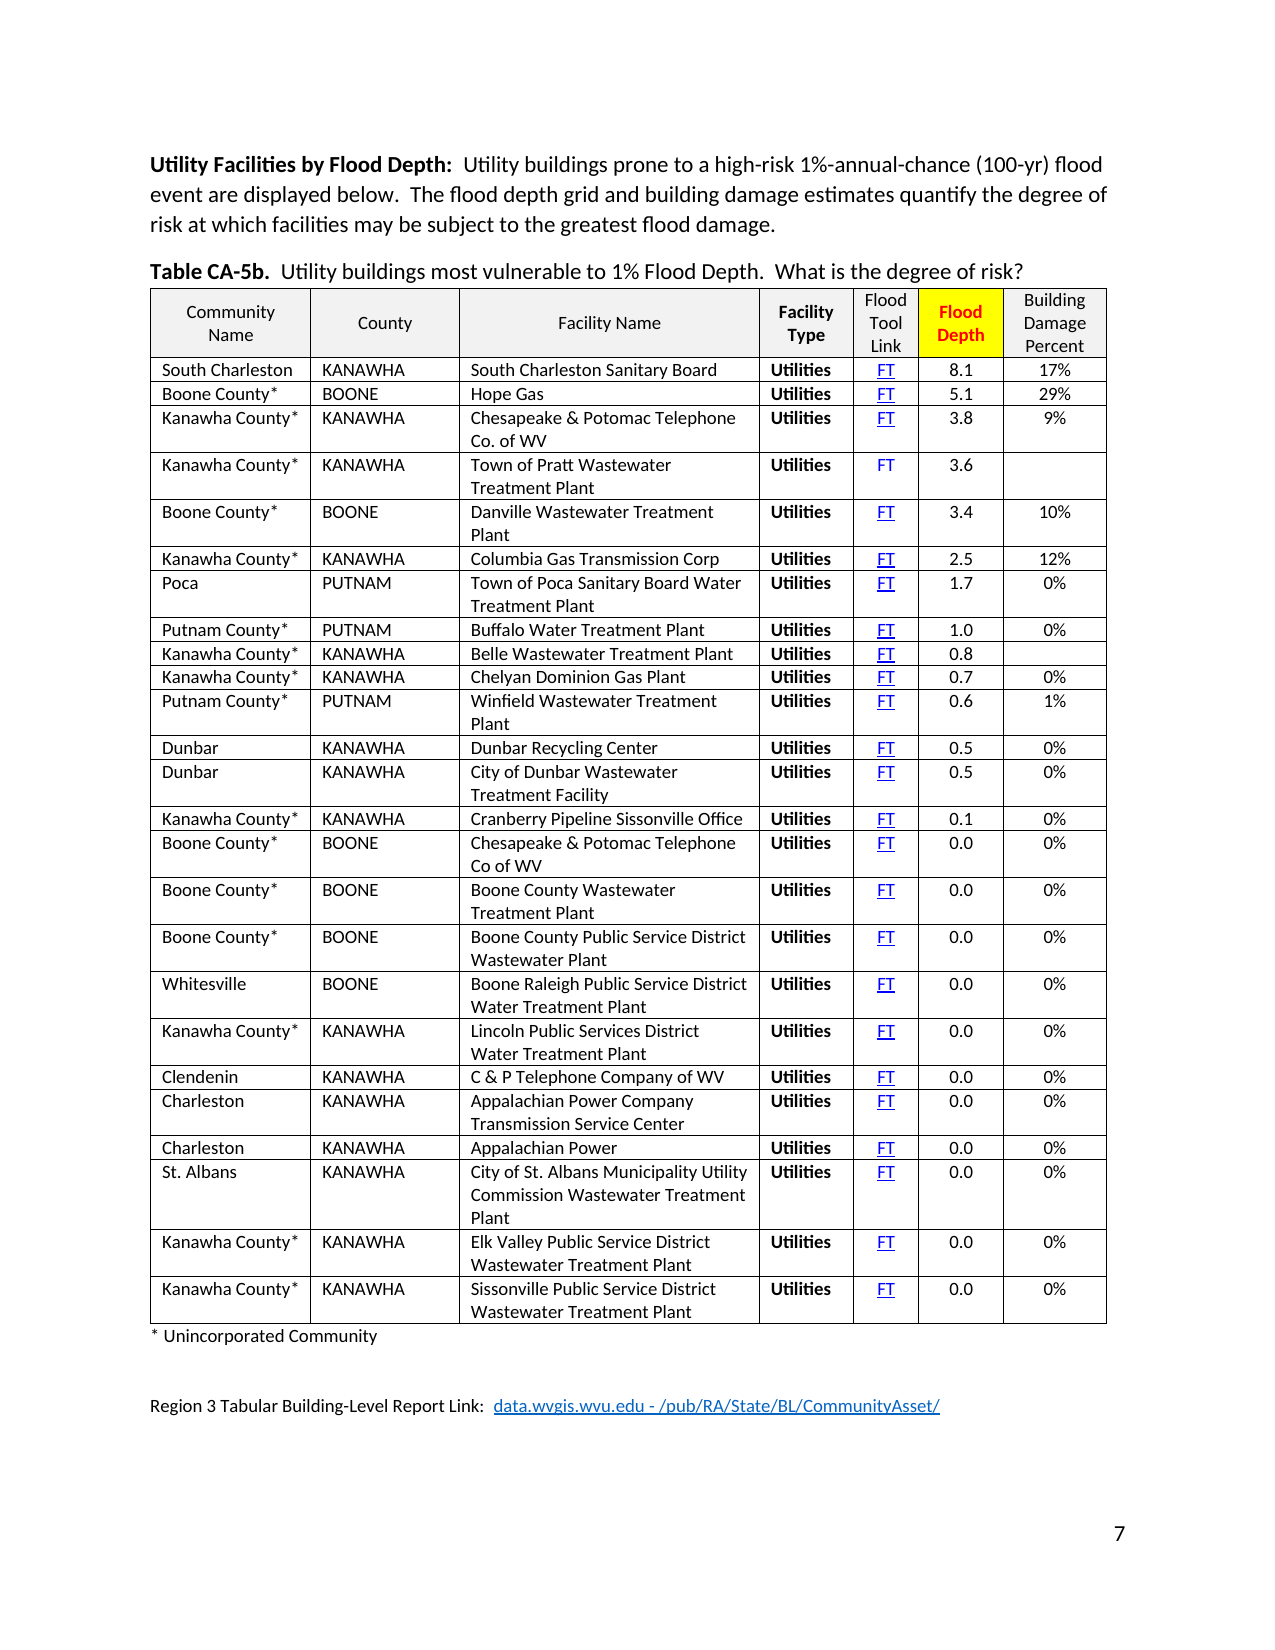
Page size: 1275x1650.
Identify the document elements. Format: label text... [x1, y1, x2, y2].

table_cell 0.0 [919, 878, 1003, 924]
table_cell Boone County* [151, 382, 310, 405]
table_cell FT [854, 831, 918, 877]
table_cell BOONE [311, 878, 459, 924]
table_cell Elk Valley Public Service District Wastewater Treatment Plant [460, 1230, 759, 1276]
table_cell Utilities [760, 666, 853, 688]
table_cell 1.7 [919, 571, 1003, 617]
table_cell Kanawha County* [151, 1277, 310, 1323]
table_cell 0.0 [919, 1136, 1003, 1159]
table_cell Utilities [760, 453, 853, 499]
text Table CA-5b. Utility buildings most vulnerable to 1% Flood Depth. What is the degree of risk? [150, 257, 1125, 285]
table_cell Utilities [760, 382, 853, 405]
table_cell Utilities [760, 972, 853, 1018]
table_cell 0.0 [919, 1066, 1003, 1088]
table_cell Putnam County* [151, 690, 310, 735]
table_cell KANAWHA [311, 807, 459, 830]
table_cell 0% [1004, 1230, 1106, 1276]
table_cell Columbia Gas Transmission Corp [460, 547, 759, 570]
table_cell 0% [1004, 1066, 1106, 1088]
table_cell BOONE [311, 972, 459, 1018]
table_cell Utilities [760, 1090, 853, 1135]
table_cell FT [854, 807, 918, 830]
table_cell Poca [151, 571, 310, 617]
table_cell Utilities [760, 1230, 853, 1276]
table_cell FT [854, 736, 918, 759]
table_cell FT [854, 925, 918, 971]
table_cell Kanawha County* [151, 666, 310, 688]
table_cell Dunbar [151, 760, 310, 806]
table_cell KANAWHA [311, 1090, 459, 1135]
table_cell 2.5 [919, 547, 1003, 570]
table_cell 10% [1004, 500, 1106, 546]
table_cell 0% [1004, 807, 1106, 830]
table_cell C & P Telephone Company of WV [460, 1066, 759, 1088]
table_cell 0% [1004, 1277, 1106, 1323]
table_cell 12% [1004, 547, 1106, 570]
table_cell KANAWHA [311, 547, 459, 570]
table_cell BOONE [311, 925, 459, 971]
table_cell Utilities [760, 925, 853, 971]
table_cell 0% [1004, 571, 1106, 617]
table_cell 1.0 [919, 618, 1003, 641]
table_cell 0% [1004, 1019, 1106, 1064]
table_cell Belle Wastewater Treatment Plant [460, 642, 759, 664]
table_cell BOONE [311, 382, 459, 405]
table_cell Utilities [760, 547, 853, 570]
table_cell Utilities [760, 1136, 853, 1159]
table_cell [1004, 453, 1106, 499]
table_cell Clendenin [151, 1066, 310, 1088]
table_header Community Name [151, 289, 310, 357]
table_cell Utilities [760, 807, 853, 830]
table_cell Kanawha County* [151, 1230, 310, 1276]
table_cell 9% [1004, 406, 1106, 452]
table_cell 29% [1004, 382, 1106, 405]
table_cell Sissonville Public Service District Wastewater Treatment Plant [460, 1277, 759, 1323]
table_cell 0.0 [919, 1277, 1003, 1323]
table_cell Hope Gas [460, 382, 759, 405]
table_cell Boone County* [151, 925, 310, 971]
table_cell Boone County Wastewater Treatment Plant [460, 878, 759, 924]
table_cell [1004, 642, 1106, 664]
table_cell KANAWHA [311, 760, 459, 806]
table_cell FT [854, 1230, 918, 1276]
table_cell Dunbar [151, 736, 310, 759]
table_cell FT [854, 642, 918, 664]
table_cell Kanawha County* [151, 406, 310, 452]
table_cell Chesapeake & Potomac Telephone Co of WV [460, 831, 759, 877]
table_cell Boone County* [151, 500, 310, 546]
table_cell 5.1 [919, 382, 1003, 405]
table_cell Utilities [760, 1160, 853, 1229]
table_cell City of Dunbar Wastewater Treatment Facility [460, 760, 759, 806]
table_cell Utilities [760, 690, 853, 735]
table_cell 0.5 [919, 736, 1003, 759]
table_cell Kanawha County* [151, 453, 310, 499]
table_cell 0.0 [919, 1019, 1003, 1064]
table_cell KANAWHA [311, 1136, 459, 1159]
table_cell South Charleston Sanitary Board [460, 358, 759, 381]
table_cell 0% [1004, 1160, 1106, 1229]
table_cell Utilities [760, 618, 853, 641]
table_cell FT [854, 453, 918, 499]
text Region 3 Tabular Building-Level Report Link: data.wvgis.wvu.edu - /pub/RA/State/BL/CommunityAsset/ [150, 1394, 1125, 1417]
table_cell KANAWHA [311, 1066, 459, 1088]
table_cell Putnam County* [151, 618, 310, 641]
table_cell 8.1 [919, 358, 1003, 381]
table_cell Kanawha County* [151, 807, 310, 830]
table_cell Utilities [760, 571, 853, 617]
table_cell Charleston [151, 1090, 310, 1135]
table_cell 0% [1004, 736, 1106, 759]
table_cell BOONE [311, 831, 459, 877]
table_cell Utilities [760, 831, 853, 877]
table_cell Utilities [760, 760, 853, 806]
table_cell Boone Raleigh Public Service District Water Treatment Plant [460, 972, 759, 1018]
table_cell KANAWHA [311, 1230, 459, 1276]
table_cell Boone County Public Service District Wastewater Plant [460, 925, 759, 971]
table_cell Utilities [760, 358, 853, 381]
table_cell 17% [1004, 358, 1106, 381]
table_cell Buffalo Water Treatment Plant [460, 618, 759, 641]
table_cell Winfield Wastewater Treatment Plant [460, 690, 759, 735]
table_cell KANAWHA [311, 358, 459, 381]
table_cell 0% [1004, 925, 1106, 971]
table_cell 3.8 [919, 406, 1003, 452]
table_cell FT [854, 547, 918, 570]
table_cell KANAWHA [311, 666, 459, 688]
table_cell KANAWHA [311, 453, 459, 499]
table_cell City of St. Albans Municipality Utility Commission Wastewater Treatment Plant [460, 1160, 759, 1229]
table_cell 3.4 [919, 500, 1003, 546]
table_cell FT [854, 1277, 918, 1323]
table_cell 3.6 [919, 453, 1003, 499]
table_cell 0% [1004, 1090, 1106, 1135]
table_cell 0% [1004, 972, 1106, 1018]
table_cell Utilities [760, 1066, 853, 1088]
table_header Facility Type [760, 289, 853, 357]
table_cell 0.0 [919, 831, 1003, 877]
table_cell Utilities [760, 1019, 853, 1064]
table_cell KANAWHA [311, 406, 459, 452]
table_header County [311, 289, 459, 357]
table_cell Town of Pratt Wastewater Treatment Plant [460, 453, 759, 499]
table_cell Appalachian Power Company Transmission Service Center [460, 1090, 759, 1135]
table_cell 1% [1004, 690, 1106, 735]
table_cell 0.6 [919, 690, 1003, 735]
table_cell Utilities [760, 736, 853, 759]
table_cell FT [854, 618, 918, 641]
table_cell 0% [1004, 878, 1106, 924]
table_header Building Damage Percent [1004, 289, 1106, 357]
table_cell FT [854, 500, 918, 546]
table_cell 0% [1004, 618, 1106, 641]
table_cell 0% [1004, 666, 1106, 688]
table_cell 0.8 [919, 642, 1003, 664]
table_cell Danville Wastewater Treatment Plant [460, 500, 759, 546]
table_cell Utilities [760, 1277, 853, 1323]
table_cell Kanawha County* [151, 642, 310, 664]
table_cell 0% [1004, 831, 1106, 877]
table_header Flood Depth [919, 289, 1003, 357]
table_cell FT [854, 972, 918, 1018]
table_cell FT [854, 1136, 918, 1159]
table_cell Cranberry Pipeline Sissonville Office [460, 807, 759, 830]
table_cell 0.0 [919, 1230, 1003, 1276]
table_cell 0% [1004, 760, 1106, 806]
table_cell FT [854, 382, 918, 405]
table_cell Utilities [760, 406, 853, 452]
table_cell FT [854, 1090, 918, 1135]
table_cell KANAWHA [311, 736, 459, 759]
table_cell 0.0 [919, 925, 1003, 971]
table_cell Boone County* [151, 831, 310, 877]
table_cell 0.0 [919, 1090, 1003, 1135]
table_cell 0% [1004, 1136, 1106, 1159]
table_cell Town of Poca Sanitary Board Water Treatment Plant [460, 571, 759, 617]
table_cell Kanawha County* [151, 547, 310, 570]
table_cell Utilities [760, 642, 853, 664]
table_cell PUTNAM [311, 690, 459, 735]
text Utility Facilities by Flood Depth: Utility buildings prone to a high-risk 1%-annual-chance (100-yr) flood event are displayed below. The flood depth grid and building damage estimates quantify the degree of risk at which facilities may be subject to the greatest flood damage. [150, 150, 1125, 238]
table_cell Chesapeake & Potomac Telephone Co. of WV [460, 406, 759, 452]
table_cell 0.7 [919, 666, 1003, 688]
table_header Facility Name [460, 289, 759, 357]
table_cell FT [854, 760, 918, 806]
table_cell South Charleston [151, 358, 310, 381]
table_cell Dunbar Recycling Center [460, 736, 759, 759]
table_cell 0.0 [919, 1160, 1003, 1229]
table_cell KANAWHA [311, 1160, 459, 1229]
table_cell FT [854, 1019, 918, 1064]
table_cell FT [854, 1160, 918, 1229]
table_cell 0.0 [919, 972, 1003, 1018]
table_cell FT [854, 666, 918, 688]
table_cell Utilities [760, 878, 853, 924]
table_cell FT [854, 1066, 918, 1088]
table_cell Utilities [760, 500, 853, 546]
table_cell Boone County* [151, 878, 310, 924]
table_cell 0.5 [919, 760, 1003, 806]
table_cell FT [854, 571, 918, 617]
table_cell KANAWHA [311, 1019, 459, 1064]
table_cell Chelyan Dominion Gas Plant [460, 666, 759, 688]
table_cell FT [854, 690, 918, 735]
table_cell KANAWHA [311, 1277, 459, 1323]
table_cell PUTNAM [311, 571, 459, 617]
table_cell PUTNAM [311, 618, 459, 641]
table_cell Kanawha County* [151, 1019, 310, 1064]
table_header Flood Tool Link [854, 289, 918, 357]
table_cell Appalachian Power [460, 1136, 759, 1159]
table_cell KANAWHA [311, 642, 459, 664]
table_cell 0.1 [919, 807, 1003, 830]
table_cell FT [854, 406, 918, 452]
table_cell BOONE [311, 500, 459, 546]
table_cell Lincoln Public Services District Water Treatment Plant [460, 1019, 759, 1064]
text * Unincorporated Community [150, 1324, 1125, 1347]
table_cell St. Albans [151, 1160, 310, 1229]
table_cell Whitesville [151, 972, 310, 1018]
table_cell Charleston [151, 1136, 310, 1159]
table_cell FT [854, 358, 918, 381]
table_cell FT [854, 878, 918, 924]
